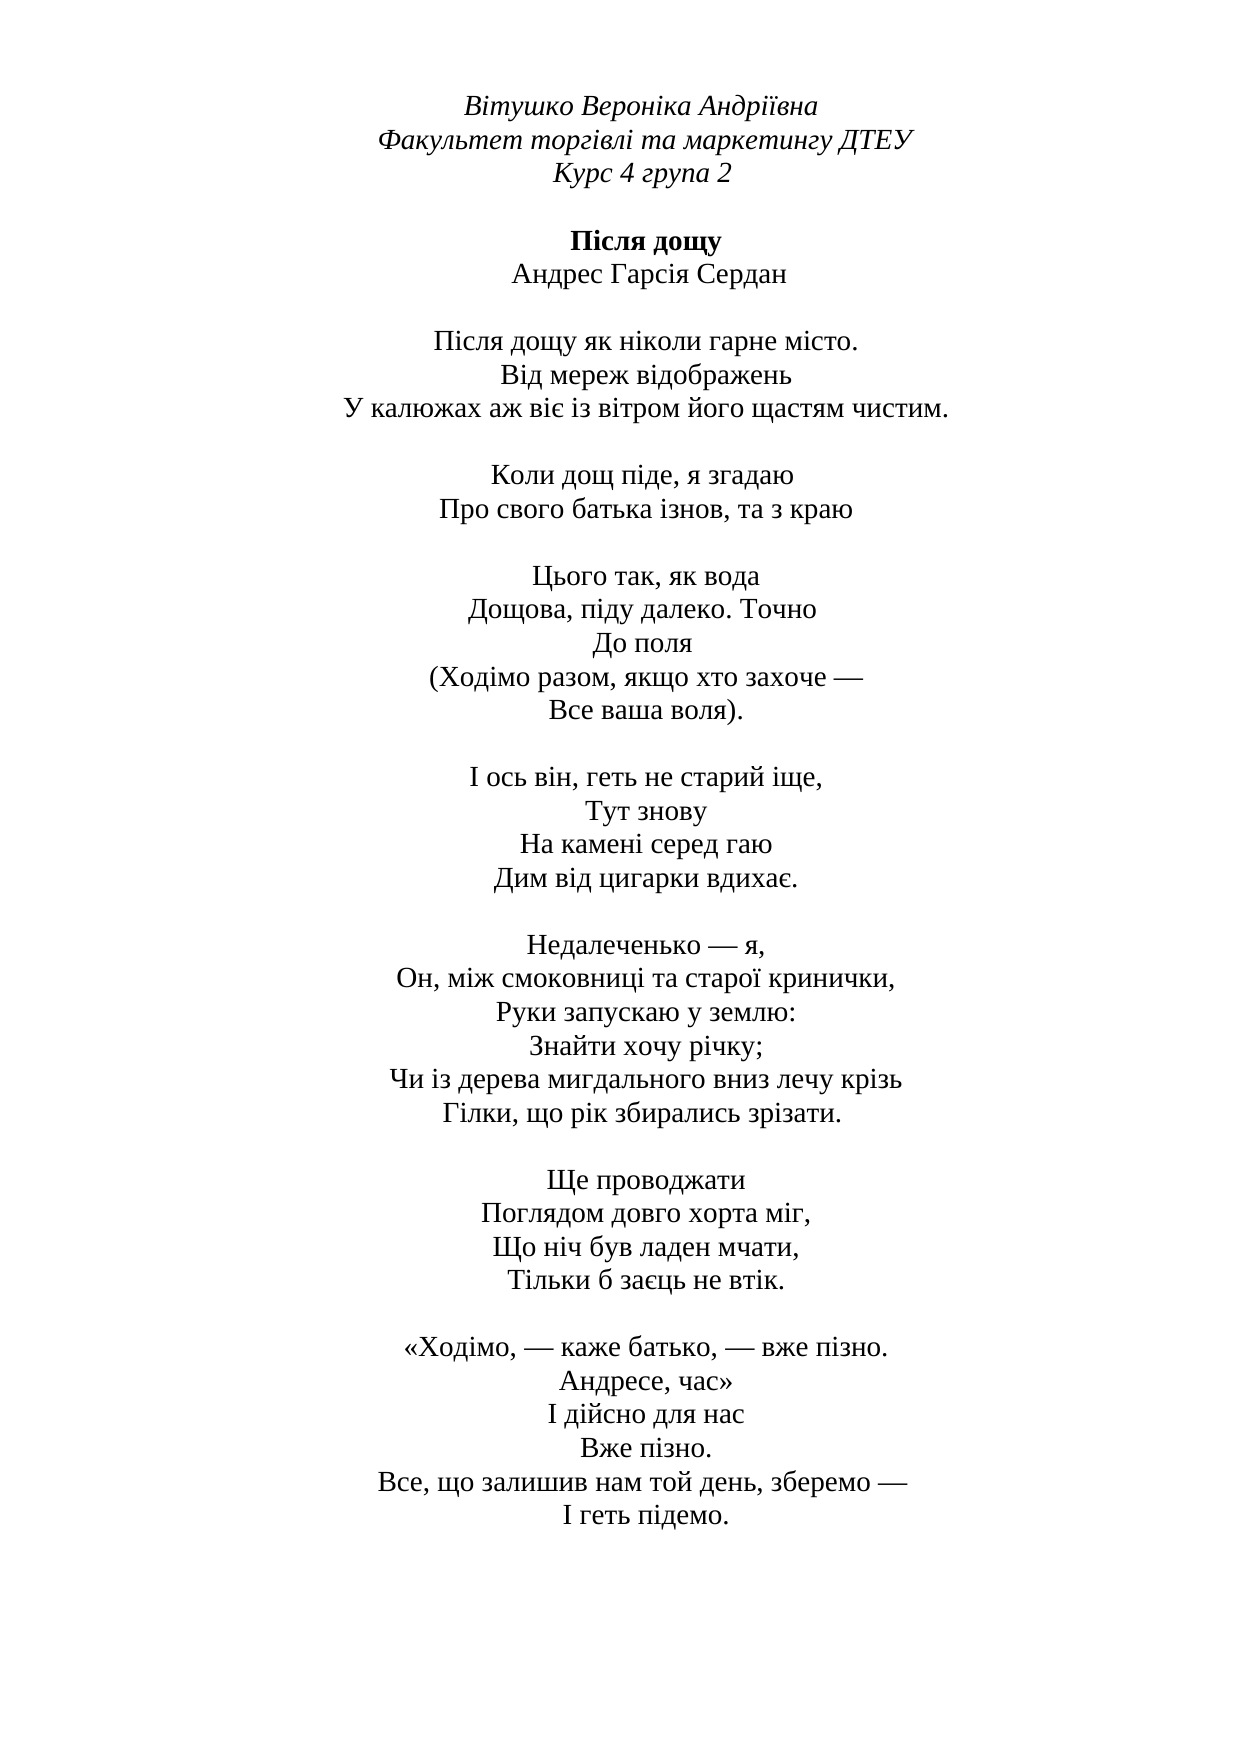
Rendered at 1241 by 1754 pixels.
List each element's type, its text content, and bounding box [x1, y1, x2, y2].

text Вітушко Вероніка Андріївна Факультет торгівлі та маркетингу ДТЕУ Курс 4 група 2 Після дощу Андрес Гарсія Сердан Після дощу як ніколи гарне місто. Від мереж відображень У калюжах аж віє із вітром його щастям чистим. Коли дощ піде, я згадаю Про свого батька ізнов, та з краю Цього так, як вода Дощова, піду далеко. Точно До поля (Ходімо разом, якщо хто захоче — Все ваша воля). І ось він, геть не старий іще, Тут знову На камені серед гаю Дим від цигарки вдихає. Недалеченько — я, Он, між смоковниці та старої кринички, Руки запускаю у землю: Знайти хочу річку; Чи із дерева мигдального вниз лечу крізь Гілки, що рік збирались зрізати. Ще проводжати Поглядом довго хорта міг, Що ніч був ладен мчати, Тільки б заєць не втік. «Ходімо, — каже батько, — вже пізно. Андресе, час» І дійсно для нас Вже пізно. Все, що залишив нам той день, зберемо — I геть підемо. [148, 88, 1152, 1592]
